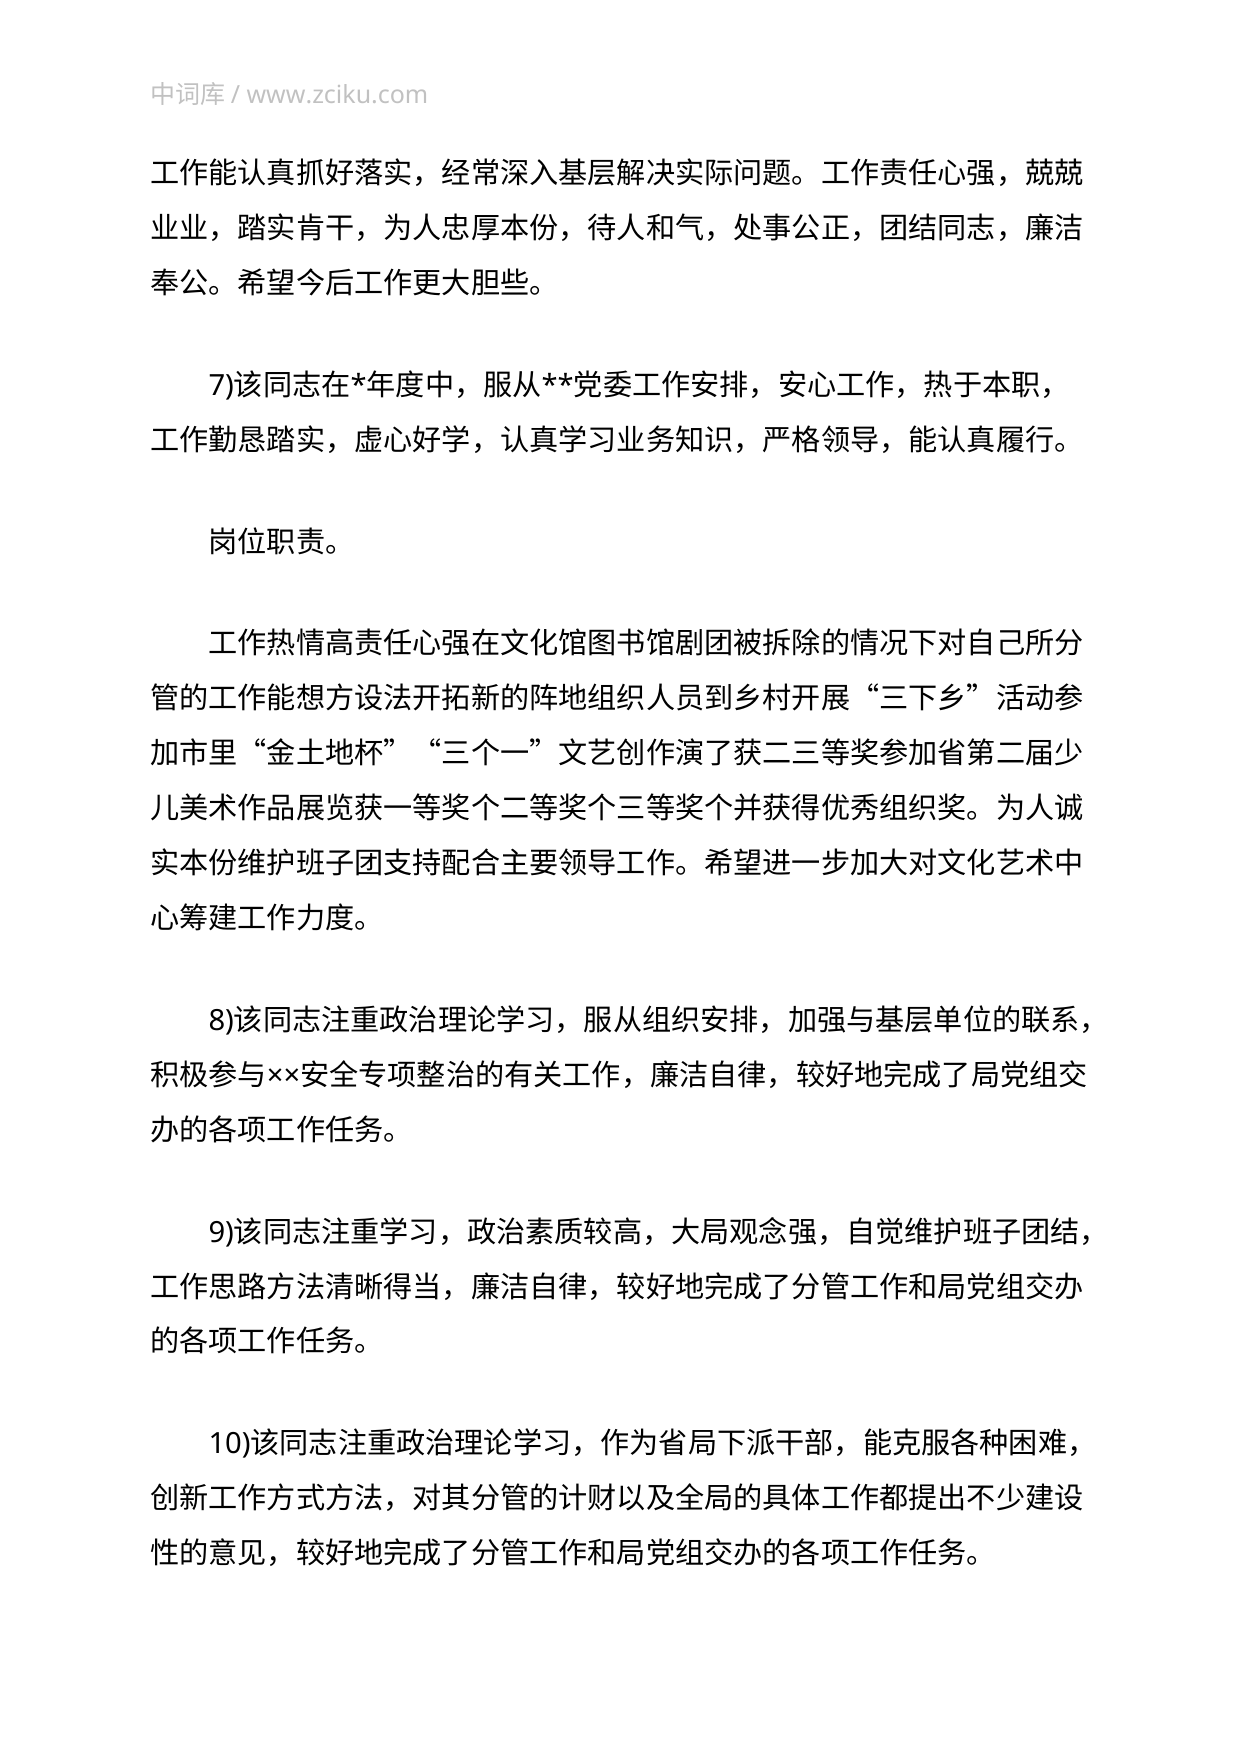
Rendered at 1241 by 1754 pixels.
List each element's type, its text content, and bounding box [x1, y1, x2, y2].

text 8)该同志注重政治理论学习，服从组织安排，加强与基层单位的联系，积极参与××安全专项整治的有关工作，廉洁自律，较好地完成了局党组交办的各项工作任务。 [150, 996, 1090, 1149]
text 10)该同志注重政治理论学习，作为省局下派干部，能克服各种困难，创新工作方式方法，对其分管的计财以及全局的具体工作都提出不少建设性的意见，较好地完成了分管工作和局党组交办的各项工作任务。 [150, 1420, 1090, 1572]
text 7)该同志在*年度中，服从**党委工作安排，安心工作，热于本职，工作勤恳踏实，虚心好学，认真学习业务知识，严格领导，能认真履行。 [150, 362, 1090, 459]
text 工作热情高责任心强在文化馆图书馆剧团被拆除的情况下对自己所分管的工作能想方设法开拓新的阵地组织人员到乡村开展“三下乡”活动参加市里“金土地杯”“三个一”文艺创作演了获二三等奖参加省第二届少儿美术作品展览获一等奖个二等奖个三等奖个并获得优秀组织奖。为人诚实本份维护班子团支持配合主要领导工作。希望进一步加大对文化艺术中心筹建工作力度。 [150, 620, 1090, 937]
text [150, 150, 1090, 302]
text 岗位职责。 [150, 518, 1090, 561]
text 9)该同志注重学习，政治素质较高，大局观念强，自觉维护班子团结，工作思路方法清晰得当，廉洁自律，较好地完成了分管工作和局党组交办的各项工作任务。 [150, 1208, 1090, 1360]
